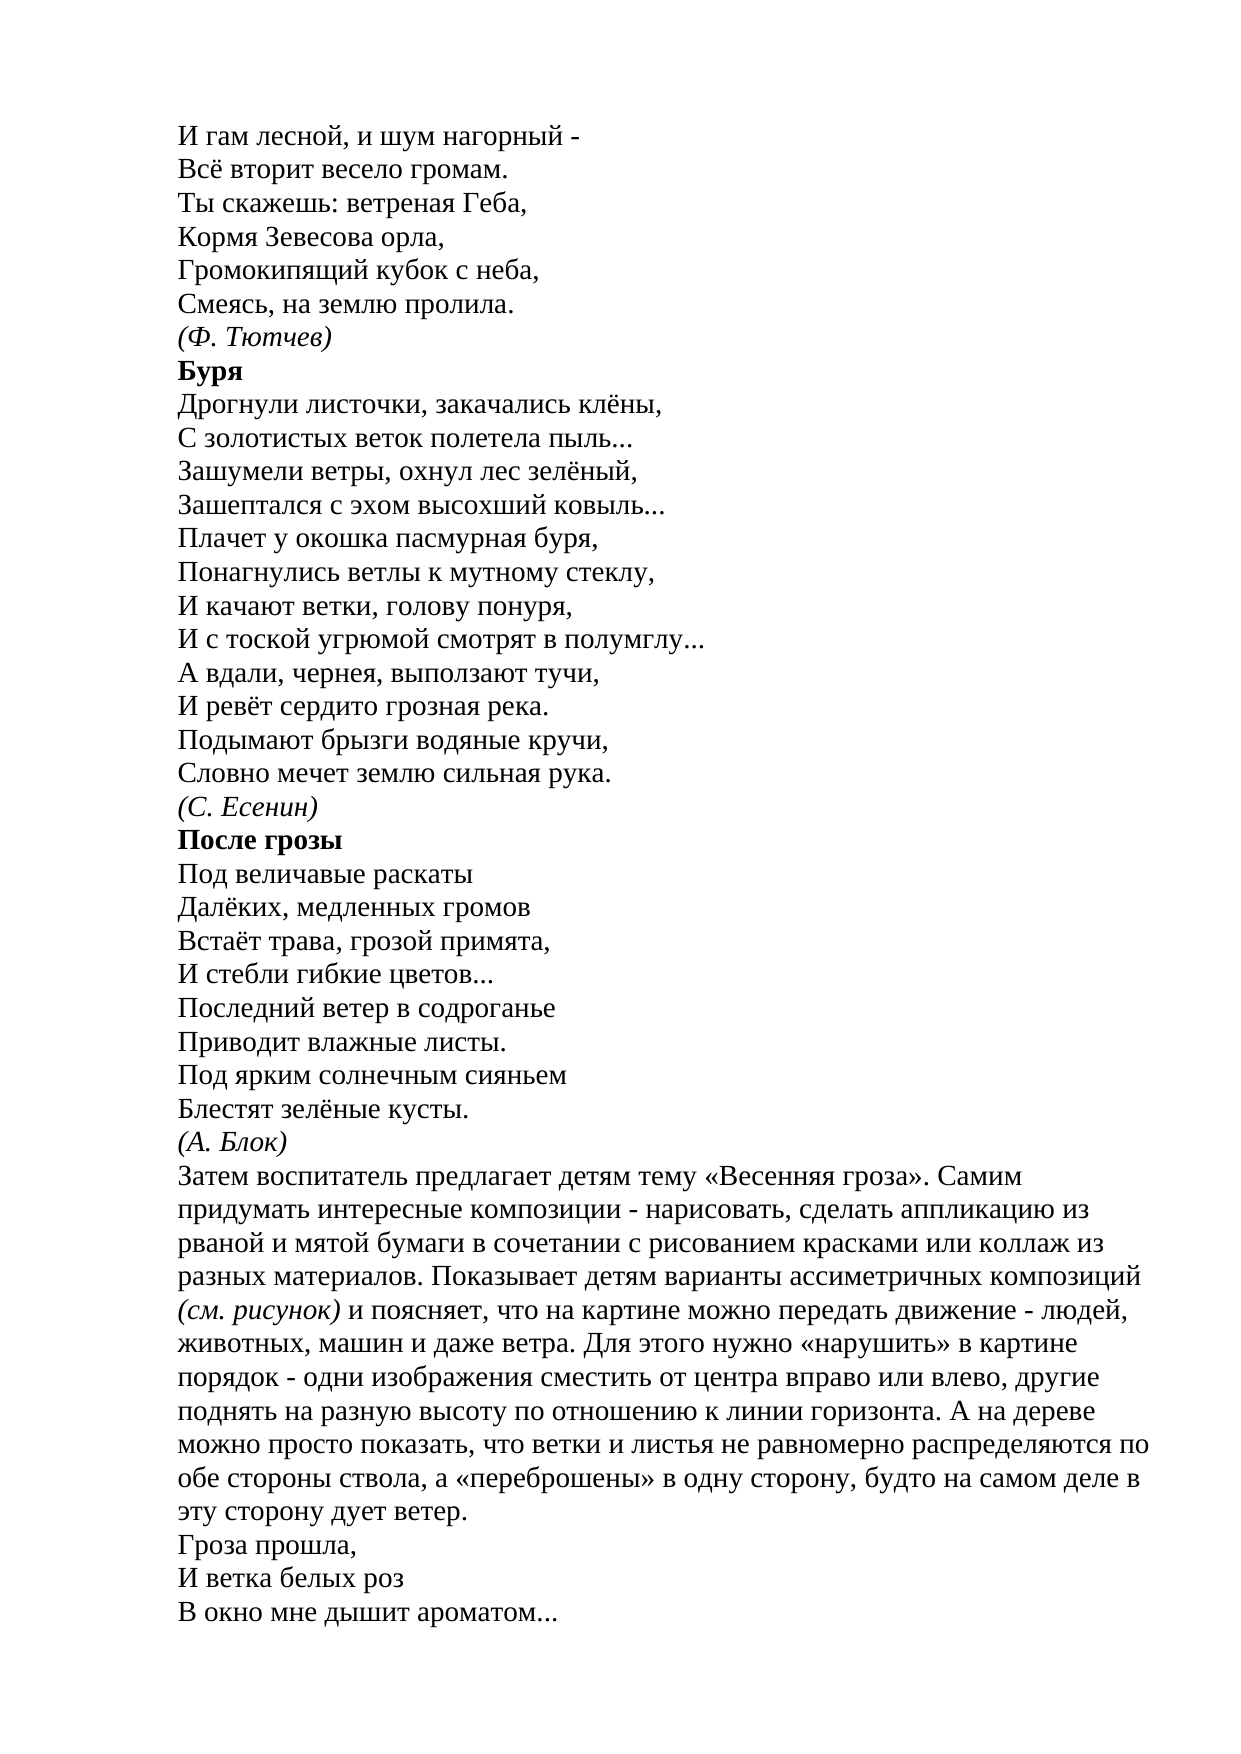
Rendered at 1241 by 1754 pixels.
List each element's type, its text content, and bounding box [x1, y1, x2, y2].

text Затем воспитатель предлагает детям тему «Весенняя гроза». Самим придумать интересные композиции - нарисовать, сделать аппликацию из рваной и мятой бумаги в сочетании с рисованием красками или коллаж из разных материалов. Показывает детям варианты ассиметричных композиций (см. рисунок) и поясняет, что на картине можно передать движение - людей, животных, машин и даже ветра. Для этого нужно «нарушить» в картине порядок - одни изображения сместить от центра вправо или влево, другие поднять на разную высоту по отношению к линии горизонта. А на дереве можно просто показать, что ветки и листья не равномерно распределяются по обе стороны ствола, а «переброшены» в одну сторону, будто на самом деле в эту сторону дует ветер. [177, 1158, 1152, 1527]
text Последний ветер в содроганье [177, 990, 1152, 1024]
text А вдали, чернея, выползают тучи, [177, 655, 1152, 688]
text Встаёт трава, грозой примята, [177, 923, 1152, 957]
text Смеясь, на землю пролила. [177, 286, 1152, 319]
text Подымают брызги водяные кручи, [177, 722, 1152, 755]
text Под величавые раскаты [177, 856, 1152, 889]
text И стебли гибкие цветов... [177, 957, 1152, 990]
text Понагнулись ветлы к мутному стеклу, [177, 554, 1152, 588]
text Зашумели ветры, охнул лес зелёный, [177, 453, 1152, 487]
text И качают ветки, голову понуря, [177, 588, 1152, 621]
text И ветка белых роз [177, 1560, 1152, 1594]
text И ревёт сердито грозная река. [177, 688, 1152, 722]
text Громокипящий кубок с неба, [177, 252, 1152, 286]
text Под ярким солнечным сияньем [177, 1057, 1152, 1091]
text (Ф. Тютчев) [177, 319, 1152, 353]
text Гроза прошла, [177, 1527, 1152, 1560]
text Блестят зелёные кусты. [177, 1091, 1152, 1124]
text Зашептался с эхом высохший ковыль... [177, 487, 1152, 521]
text И с тоской угрюмой смотрят в полумглу... [177, 621, 1152, 655]
text (С. Есенин) [177, 789, 1152, 822]
text Ты скажешь: ветреная Геба, [177, 185, 1152, 219]
text И гам лесной, и шум нагорный - [177, 118, 1152, 152]
text После грозы [177, 822, 1152, 856]
text С золотистых веток полетела пыль... [177, 420, 1152, 453]
text Приводит влажные листы. [177, 1024, 1152, 1057]
text Буря [177, 353, 1152, 386]
text Кормя Зевесова орла, [177, 219, 1152, 252]
text (А. Блок) [177, 1124, 1152, 1158]
text В окно мне дышит ароматом... [177, 1594, 1152, 1627]
text Плачет у окошка пасмурная буря, [177, 521, 1152, 554]
text Всё вторит весело громам. [177, 152, 1152, 185]
text Дрогнули листочки, закачались клёны, [177, 386, 1152, 420]
text Словно мечет землю сильная рука. [177, 755, 1152, 789]
text Далёких, медленных громов [177, 889, 1152, 923]
